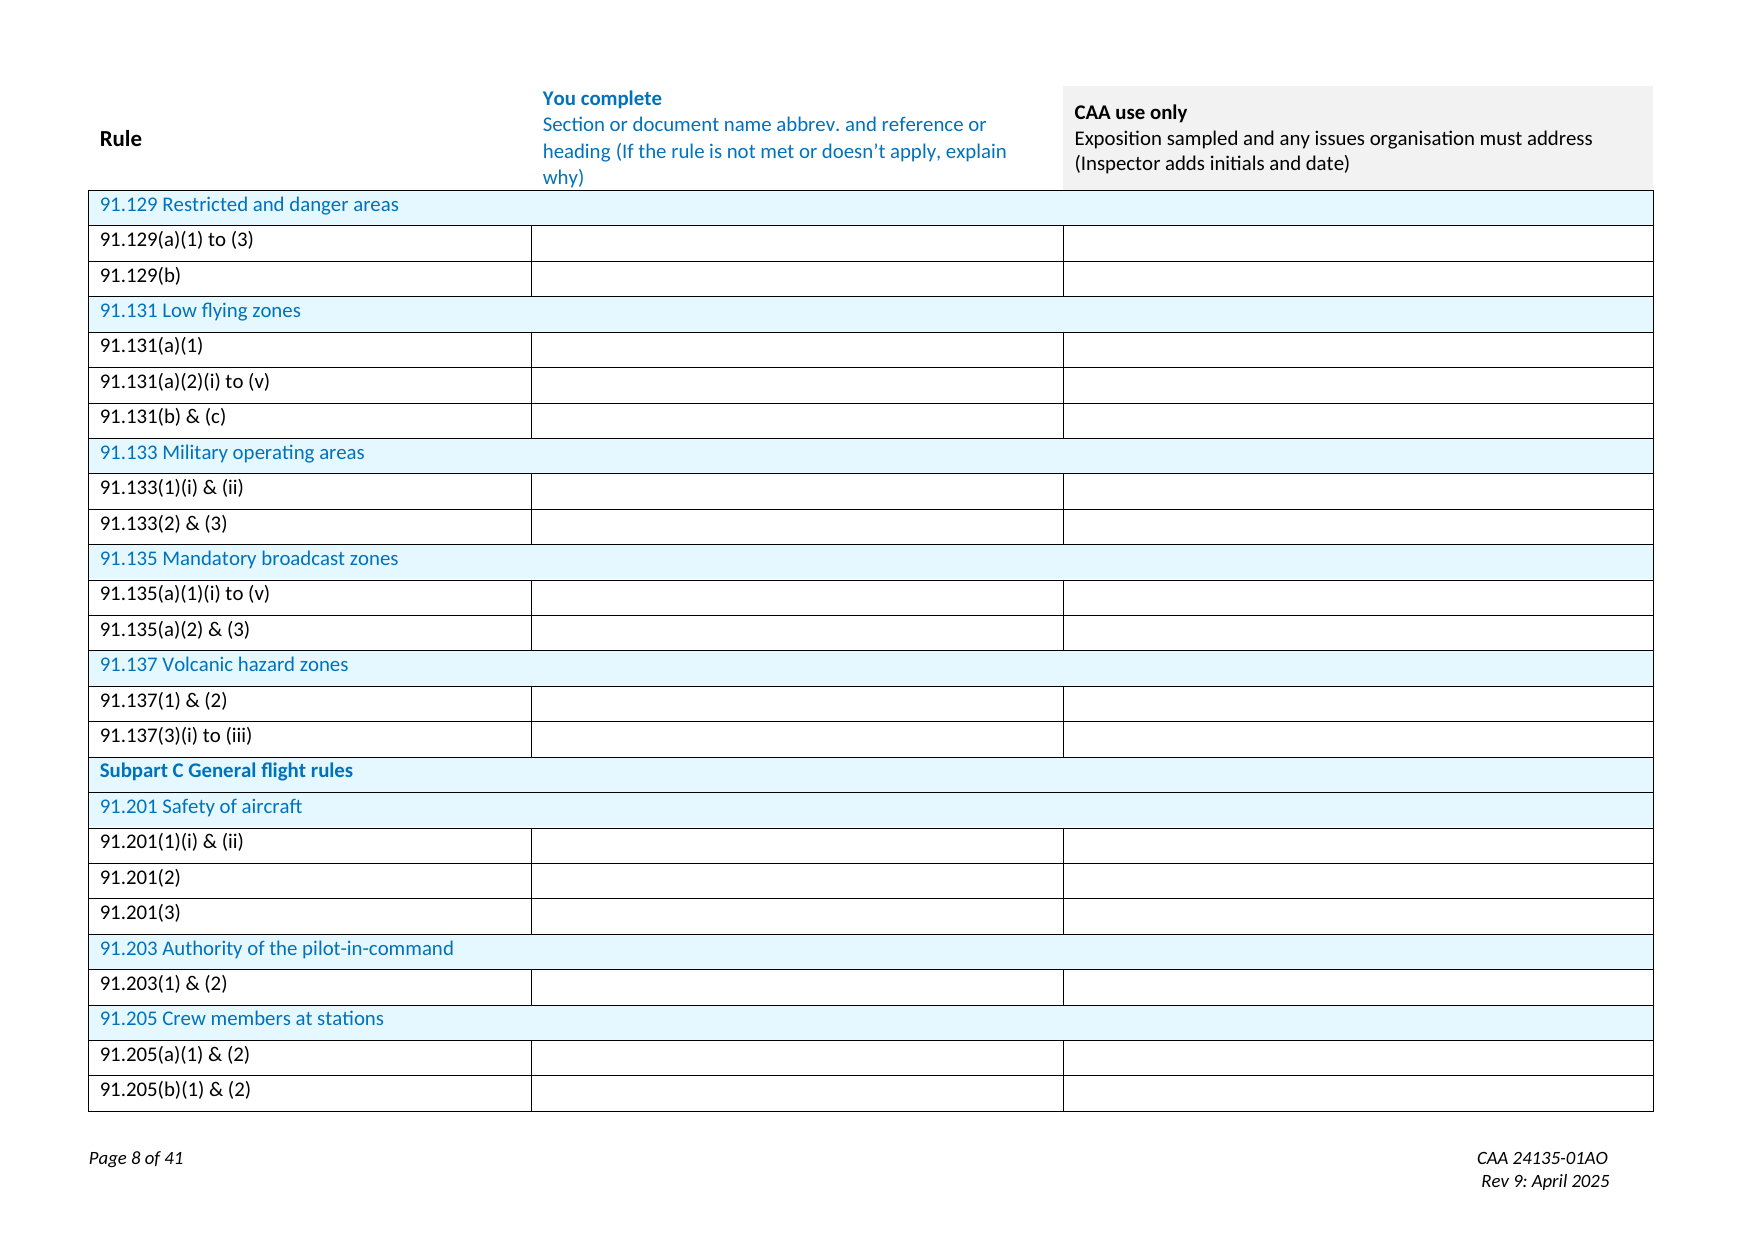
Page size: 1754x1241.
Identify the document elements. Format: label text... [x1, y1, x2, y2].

table_cell 91.133 Military operating areas [89, 439, 1653, 473]
table_cell [1064, 722, 1653, 757]
table_cell [532, 226, 1063, 261]
table_cell [1064, 829, 1653, 863]
table_cell [1064, 474, 1653, 509]
table_cell [532, 262, 1063, 296]
table_cell [532, 368, 1063, 402]
table_cell [1064, 687, 1653, 721]
table_cell 91.137 Volcanic hazard zones [89, 651, 1653, 686]
table_cell [532, 864, 1063, 898]
table_cell [532, 616, 1063, 650]
table_cell [1064, 1076, 1653, 1111]
table_cell [1064, 899, 1653, 934]
table_cell 91.205 Crew members at stations [89, 1006, 1653, 1040]
table_cell 91.205(b)(1) & (2) [89, 1076, 531, 1111]
table_cell Subpart C General flight rules [89, 758, 1653, 792]
table_cell [532, 510, 1063, 544]
table_cell [532, 722, 1063, 757]
table_cell 91.129(a)(1) to (3) [89, 226, 531, 261]
table_cell 91.137(1) & (2) [89, 687, 531, 721]
table_cell 91.129 Restricted and danger areas [89, 191, 1653, 225]
table_cell 91.131(a)(1) [89, 333, 531, 367]
table_cell [532, 333, 1063, 367]
table_cell 91.131(a)(2)(i) to (v) [89, 368, 531, 402]
table_cell [1064, 226, 1653, 261]
table_cell [532, 1076, 1063, 1111]
table_cell 91.201 Safety of aircraft [89, 793, 1653, 827]
table_header CAA use only Exposition sampled and any issues organisation must address (Inspector adds initials and date) [1063, 86, 1653, 190]
table_cell 91.129(b) [89, 262, 531, 296]
table_cell [1064, 581, 1653, 615]
table_cell [1064, 404, 1653, 438]
table_cell [532, 581, 1063, 615]
table_cell [1064, 262, 1653, 296]
table_cell [532, 970, 1063, 1004]
table_cell [532, 404, 1063, 438]
table_cell [1064, 616, 1653, 650]
table_cell 91.201(2) [89, 864, 531, 898]
table_cell 91.131 Low flying zones [89, 297, 1653, 332]
table_cell [1064, 1041, 1653, 1075]
table_cell 91.135(a)(1)(i) to (v) [89, 581, 531, 615]
table_cell [532, 474, 1063, 509]
table_cell [1064, 368, 1653, 402]
table_cell 91.201(1)(i) & (ii) [89, 829, 531, 863]
table_cell [1064, 510, 1653, 544]
table_header Rule [88, 86, 531, 190]
table_cell 91.137(3)(i) to (iii) [89, 722, 531, 757]
table_cell [532, 829, 1063, 863]
table_cell [532, 899, 1063, 934]
table_cell [532, 1041, 1063, 1075]
table_cell 91.135(a)(2) & (3) [89, 616, 531, 650]
table_cell [1064, 864, 1653, 898]
table_cell 91.203 Authority of the pilot-in-command [89, 935, 1653, 969]
table_header You complete Section or document name abbrev. and reference or heading (If the rule is not met or doesn’t apply, explain why) [531, 86, 1063, 190]
table_cell [1064, 333, 1653, 367]
table_cell 91.201(3) [89, 899, 531, 934]
table_cell 91.131(b) & (c) [89, 404, 531, 438]
table_cell 91.203(1) & (2) [89, 970, 531, 1004]
table_cell 91.133(1)(i) & (ii) [89, 474, 531, 509]
table_cell 91.135 Mandatory broadcast zones [89, 545, 1653, 579]
table_cell [1064, 970, 1653, 1004]
table_cell [532, 687, 1063, 721]
table_cell 91.205(a)(1) & (2) [89, 1041, 531, 1075]
table_cell 91.133(2) & (3) [89, 510, 531, 544]
